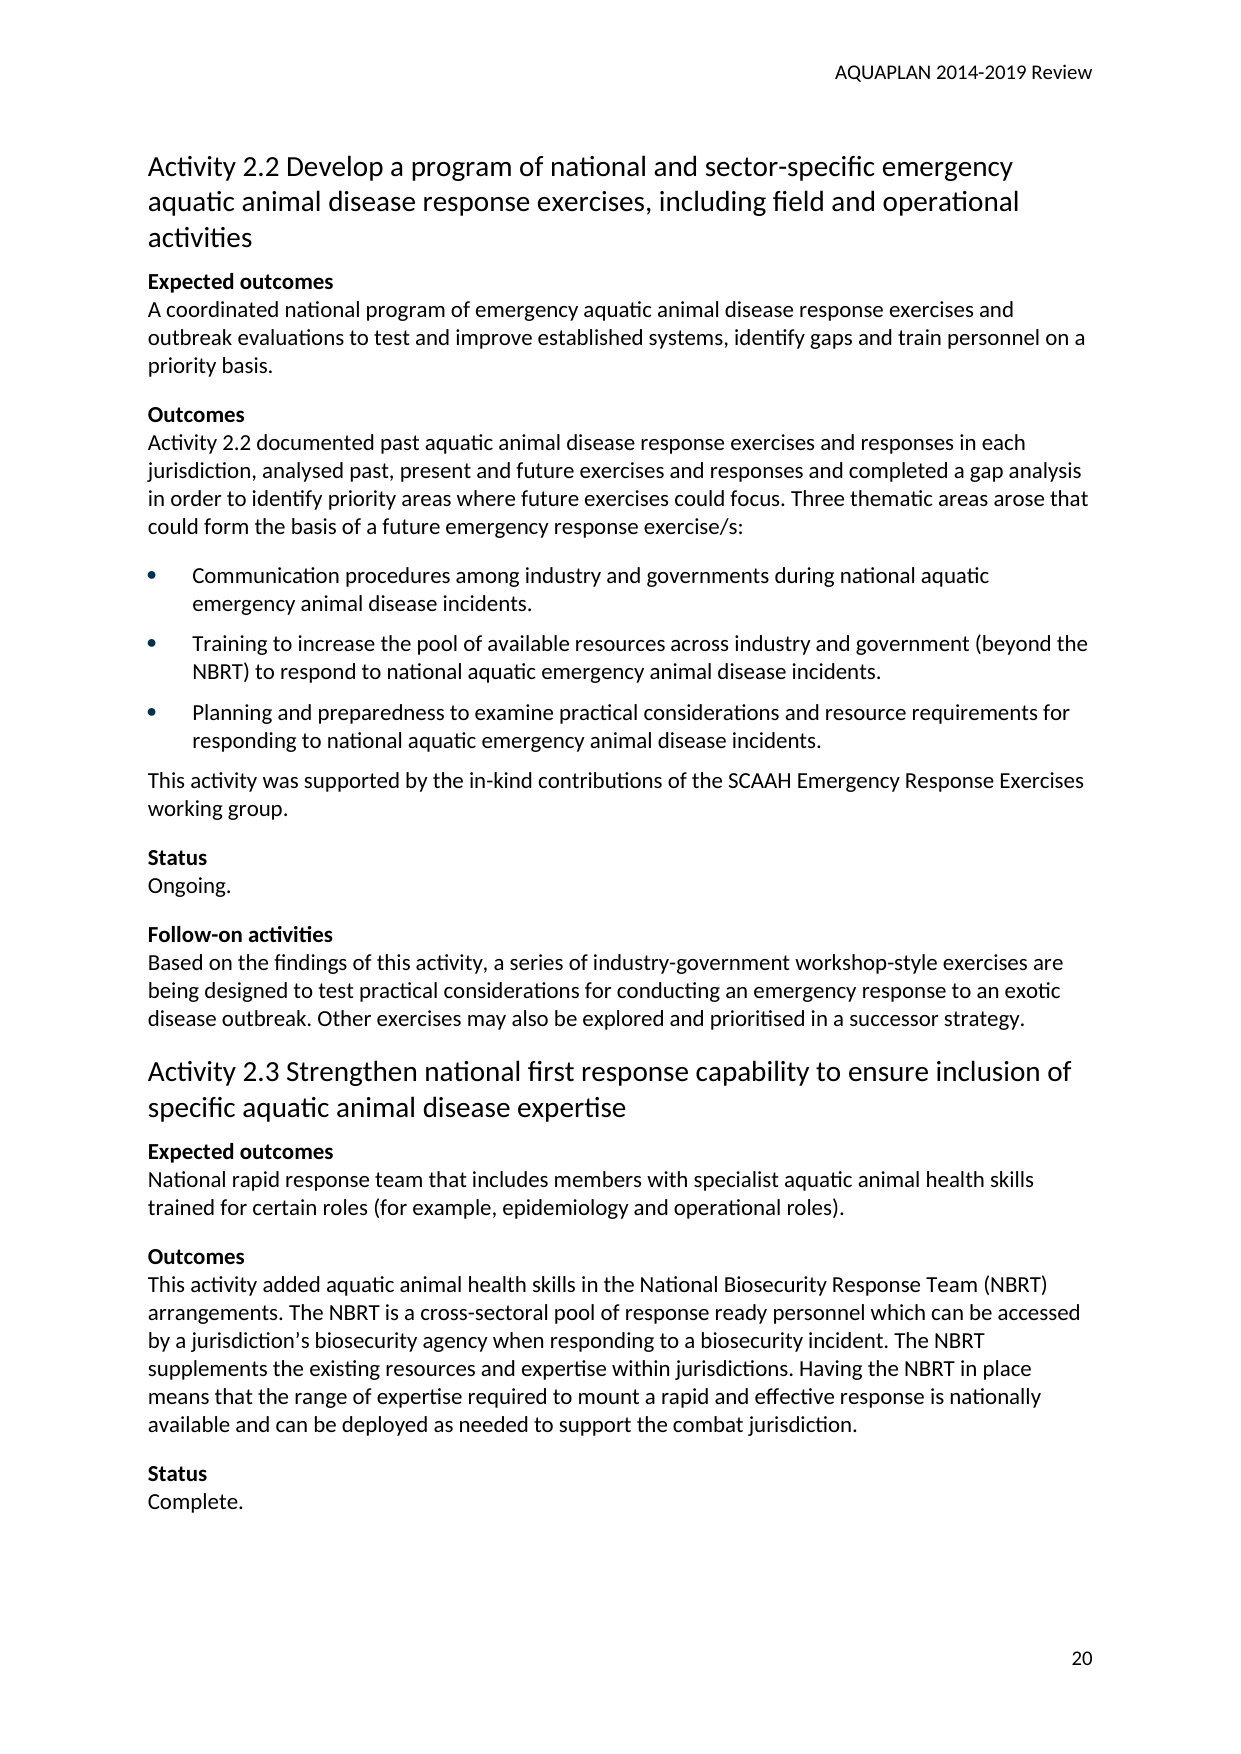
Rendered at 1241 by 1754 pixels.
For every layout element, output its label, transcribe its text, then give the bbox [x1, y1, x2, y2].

subtitle Expected outcomes [148, 267, 1092, 295]
text A coordinated national program of emergency aquatic animal disease response exercises and outbreak evaluations to test and improve established systems, identify gaps and train personnel on a priority basis. [148, 295, 1092, 379]
text Complete. [148, 1487, 1092, 1515]
list Communication procedures among industry and governments during national aquatic emergency animal disease incidents. [148, 561, 1092, 617]
text Ongoing. [148, 871, 1092, 899]
subtitle Expected outcomes [148, 1137, 1092, 1165]
subtitle Follow-on activities [148, 920, 1092, 948]
subtitle Status [148, 843, 1092, 871]
text This activity added aquatic animal health skills in the National Biosecurity Response Team (NBRT) arrangements. The NBRT is a cross-sectoral pool of response ready personnel which can be accessed by a jurisdiction’s biosecurity agency when responding to a biosecurity incident. The NBRT supplements the existing resources and expertise within jurisdictions. Having the NBRT in place means that the range of expertise required to mount a rapid and effective response is nationally available and can be deployed as needed to support the combat jurisdiction. [148, 1270, 1092, 1438]
subtitle Status [148, 1459, 1092, 1487]
list Training to increase the pool of available resources across industry and government (beyond the NBRT) to respond to national aquatic emergency animal disease incidents. [148, 629, 1092, 686]
text National rapid response team that includes members with specialist aquatic animal health skills trained for certain roles (for example, epidemiology and operational roles). [148, 1165, 1092, 1221]
text Activity 2.2 documented past aquatic animal disease response exercises and responses in each jurisdiction, analysed past, present and future exercises and responses and completed a gap analysis in order to identify priority areas where future exercises could focus. Three thematic areas arose that could form the basis of a future emergency response exercise/s: [148, 428, 1092, 540]
text This activity was supported by the in-kind contributions of the SCAAH Emergency Response Exercises working group. [148, 767, 1092, 823]
list Planning and preparedness to examine practical considerations and resource requirements for responding to national aquatic emergency animal disease incidents. [148, 698, 1092, 754]
text Based on the findings of this activity, a series of industry-government workshop-style exercises are being designed to test practical considerations for conducting an emergency response to an exotic disease outbreak. Other exercises may also be explored and prioritised in a successor strategy. [148, 948, 1092, 1032]
subtitle Activity 2.3 Strengthen national first response capability to ensure inclusion of specific aquatic animal disease expertise [148, 1053, 1092, 1124]
subtitle Outcomes [148, 1242, 1092, 1270]
subtitle Activity 2.2 Develop a program of national and sector-specific emergency aquatic animal disease response exercises, including field and operational activities [148, 148, 1092, 254]
subtitle Outcomes [148, 400, 1092, 428]
